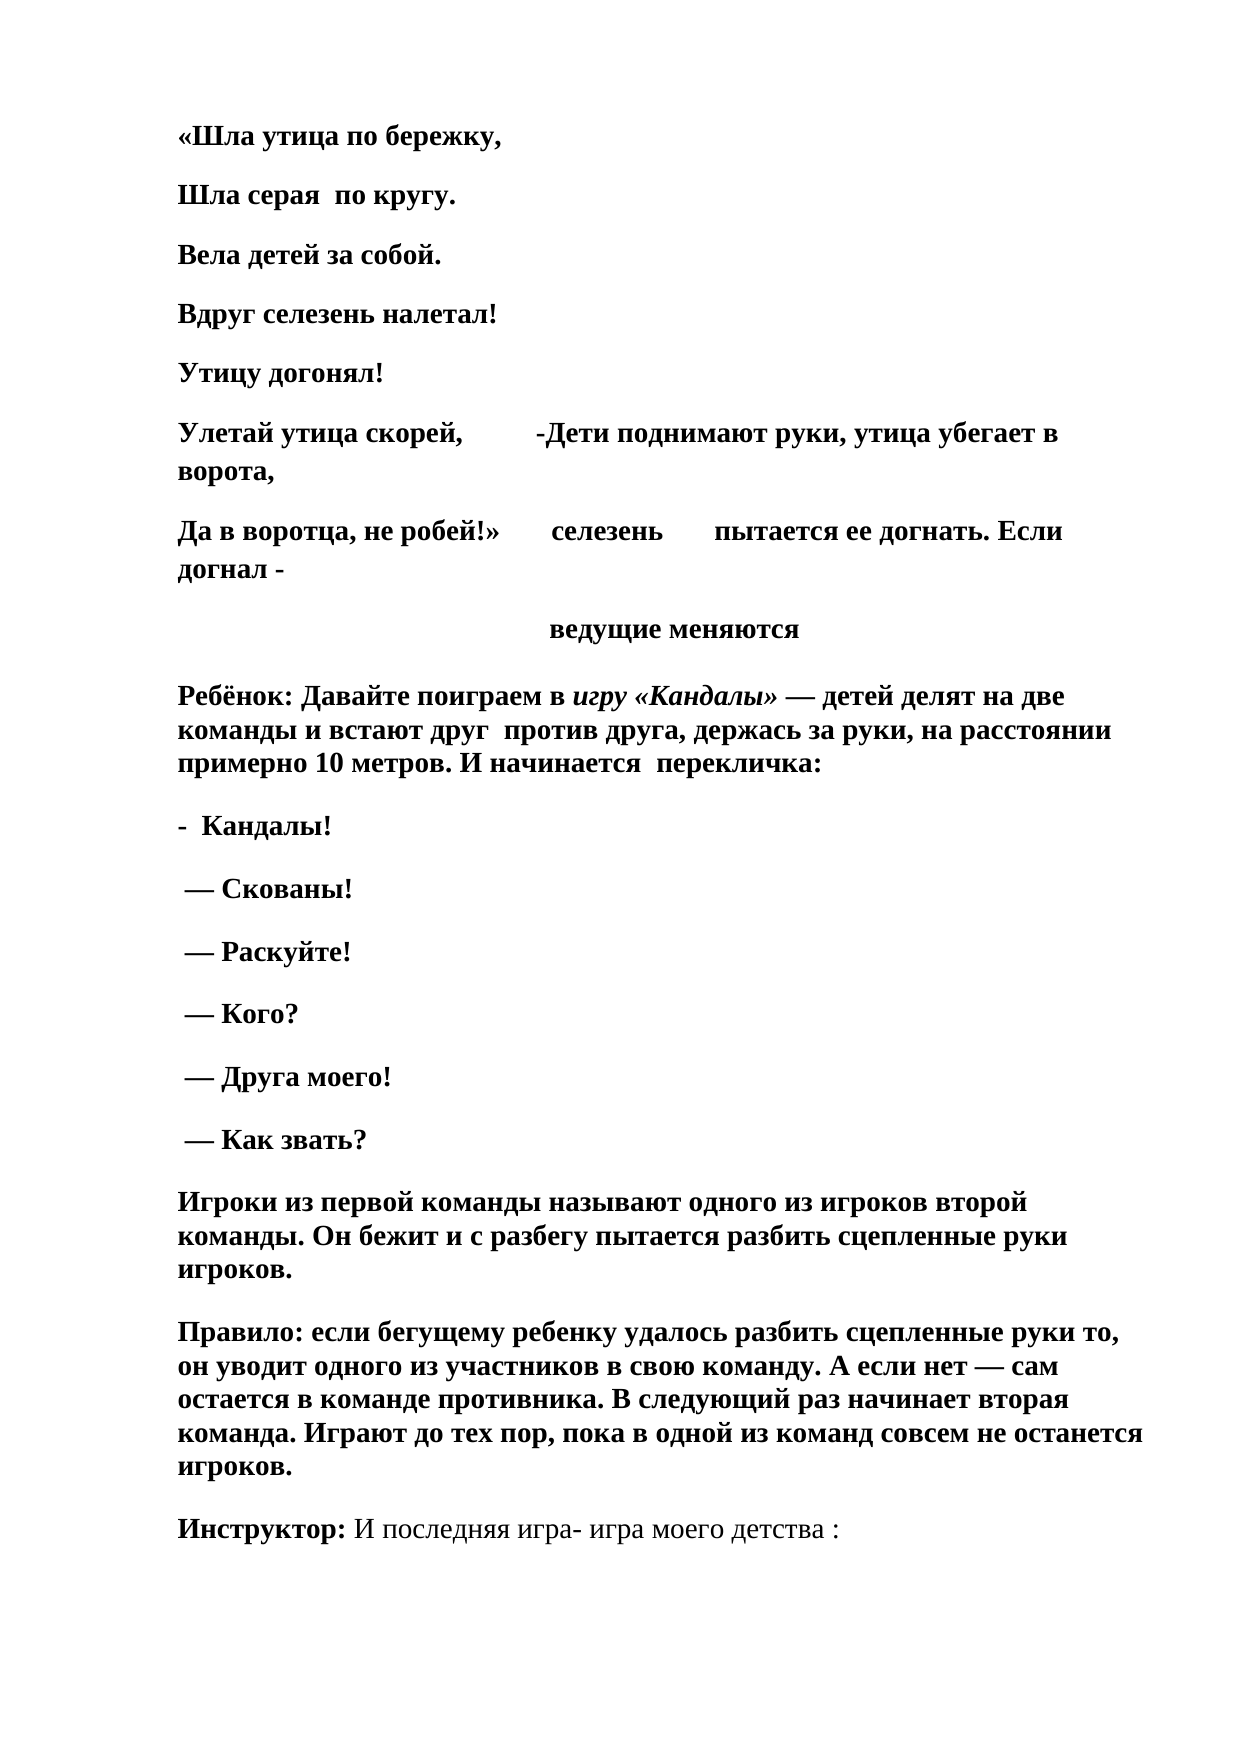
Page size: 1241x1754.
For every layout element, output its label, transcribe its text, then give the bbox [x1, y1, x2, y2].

text — Раскуйте! [177, 934, 1152, 967]
text ведущие меняются [177, 611, 1152, 644]
text Да в воротца, не робей!» селезень пытается ее догнать. Если догнал - [177, 513, 1152, 585]
text Ребёнок: Давайте поиграем в игру «Кандалы» — детей делят на две команды и встают друг против друга, держась за руки, на расстоянии примерно 10 метров. И начинается перекличка: [177, 678, 1152, 779]
text Вдруг селезень налетал! [177, 296, 1152, 330]
text Шла серая по кругу. [177, 177, 1152, 211]
text — Как звать? [177, 1122, 1152, 1155]
text - Кандалы! [177, 808, 1152, 842]
text Инструктор: И последняя игра- игра моего детства : [177, 1511, 1152, 1545]
text Утицу догонял! [177, 356, 1152, 389]
text Правило: если бегущему ребенку удалось разбить сцепленные руки то, он уводит одного из участников в свою команду. А если нет — сам остается в команде противника. В следующий раз начинает вторая команда. Играют до тех пор, пока в одной из команд совсем не останется игроков. [177, 1314, 1152, 1482]
text «Шла утица по бережку, [177, 118, 1152, 152]
text — Скованы! [177, 871, 1152, 904]
text Улетай утица скорей, -Дети поднимают руки, утица убегает в ворота, [177, 415, 1152, 487]
text — Кого? [177, 996, 1152, 1030]
text — Друга моего! [177, 1059, 1152, 1093]
text Игроки из первой команды называют одного из игроков второй команды. Он бежит и с разбегу пытается разбить сцепленные руки игроков. [177, 1184, 1152, 1285]
text Вела детей за собой. [177, 237, 1152, 270]
